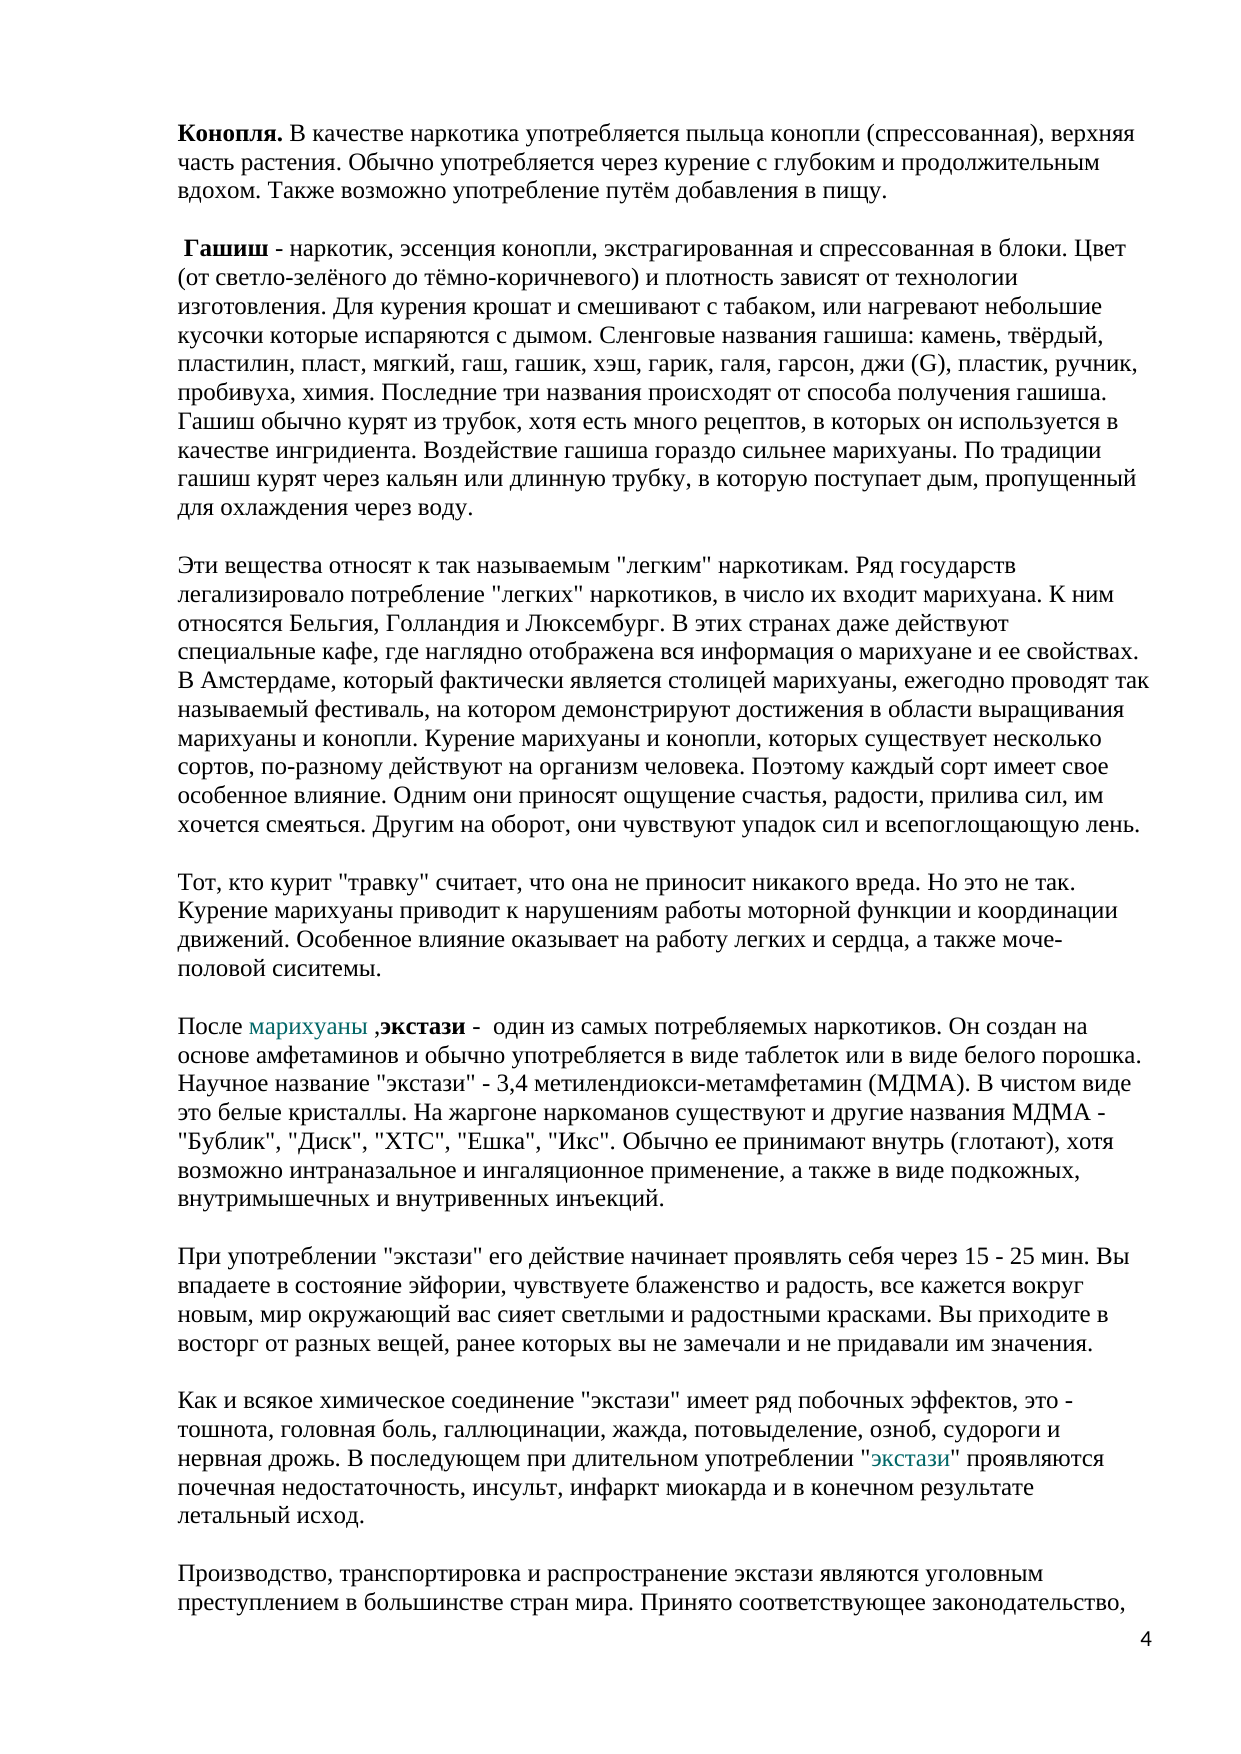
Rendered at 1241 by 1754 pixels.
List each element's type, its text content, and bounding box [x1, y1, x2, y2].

text Тот, кто курит "травку" считает, что она не приносит никакого вреда. Но это не так. Курение марихуаны приводит к нарушениям работы моторной функции и координации движений. Особенное влияние оказывает на работу легких и сердца, а также моче- половой сиситемы. [177, 867, 1152, 982]
text Конопля. В качестве наркотика употребляется пыльца конопли (спрессованная), верхняя часть растения. Обычно употребляется через курение с глубоким и продолжительным вдохом. Также возможно употребление путём добавления в пищу. [177, 118, 1152, 204]
text Эти вещества относят к так называемым "легким" наркотикам. Ряд государств легализировало потребление "легких" наркотиков, в число их входит марихуана. К ним относятся Бельгия, Голландия и Люксембург. В этих странах даже действуют специальные кафе, где наглядно отображена вся информация о марихуане и ее свойствах. В Амстердаме, который фактически является столицей марихуаны, ежегодно проводят так называемый фестиваль, на котором демонстрируют достижения в области выращивания марихуаны и конопли. Курение марихуаны и конопли, которых существует несколько сортов, по-разному действуют на организм человека. Поэтому каждый сорт имеет свое особенное влияние. Одним они приносят ощущение счастья, радости, прилива сил, им хочется смеяться. Другим на оборот, они чувствуют упадок сил и всепоглощающую лень. [177, 550, 1152, 838]
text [177, 1558, 1152, 1616]
text При употреблении "экстази" его действие начинает проявлять себя через 15 - 25 мин. Вы впадаете в состояние эйфории, чувствуете блаженство и радость, все кажется вокруг новым, мир окружающий вас сияет светлыми и радостными красками. Вы приходите в восторг от разных вещей, ранее которых вы не замечали и не придавали им значения. [177, 1241, 1152, 1356]
text Как и всякое химическое соединение "экстази" имеет ряд побочных эффектов, это - тошнота, головная боль, галлюцинации, жажда, потовыделение, озноб, судороги и нервная дрожь. В последующем при длительном употреблении "экстази" проявляются почечная недостаточность, инсульт, инфаркт миокарда и в конечном результате летальный исход. [177, 1386, 1152, 1529]
text Гашиш - наркотик, эссенция конопли, экстрагированная и спрессованная в блоки. Цвет (от светло-зелёного до тёмно-коричневого) и плотность зависят от технологии изготовления. Для курения крошат и смешивают с табаком, или нагревают небольшие кусочки которые испаряются с дымом. Сленговые названия гашиша: камень, твёрдый, пластилин, пласт, мягкий, гаш, гашик, хэш, гарик, галя, гарсон, джи (G), пластик, ручник, пробивуха, химия. Последние три названия происходят от способа получения гашиша. Гашиш обычно курят из трубок, хотя есть много рецептов, в которых он используется в качестве ингридиента. Воздействие гашиша гораздо сильнее марихуаны. По традиции гашиш курят через кальян или длинную трубку, в которую поступает дым, пропущенный для охлаждения через воду. [177, 233, 1152, 521]
text После марихуаны ,экстази - один из самых потребляемых наркотиков. Он создан на основе амфетаминов и обычно употребляется в виде таблеток или в виде белого порошка. Научное название "экстази" - 3,4 метилендиокси-метамфетамин (МДМА). В чистом виде это белые кристаллы. На жаргоне наркоманов существуют и другие названия МДМА - "Бублик", "Диск", "ХТС", "Ешка", "Икс". Обычно ее принимают внутрь (глотают), хотя возможно интраназальное и ингаляционное применение, а также в виде подкожных, внутримышечных и внутривенных инъекций. [177, 1011, 1152, 1212]
